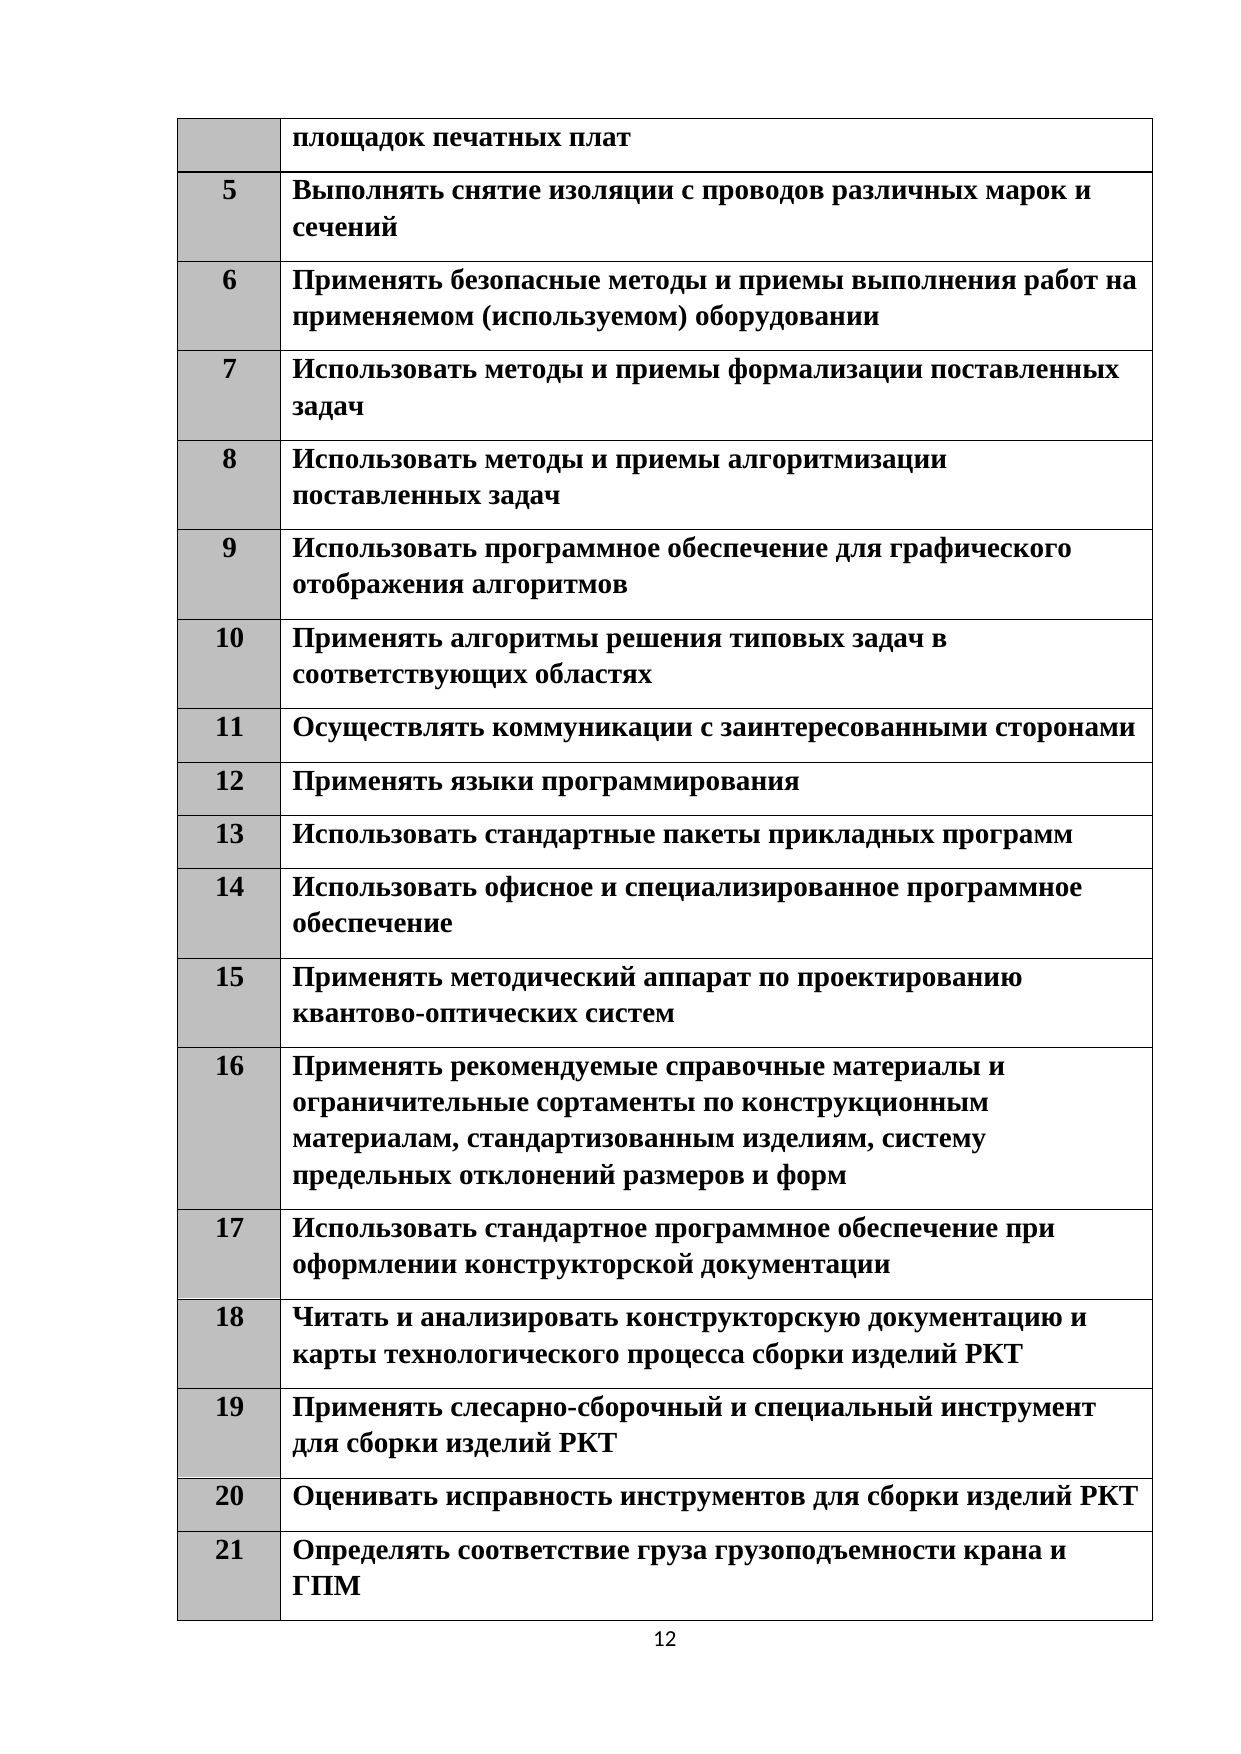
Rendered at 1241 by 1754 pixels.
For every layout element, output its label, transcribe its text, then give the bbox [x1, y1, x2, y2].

table_cell 6 [178, 262, 280, 350]
table_cell 14 [178, 869, 280, 958]
table_cell Определять соответствие груза грузоподъемности крана и ГПМ [281, 1532, 1152, 1620]
table_cell 17 [178, 1210, 280, 1298]
table_cell 19 [178, 1389, 280, 1477]
table_cell Читать и анализировать конструкторскую документацию и карты технологического процесса сборки изделий РКТ [281, 1300, 1152, 1388]
table_cell 21 [178, 1532, 280, 1620]
table_cell Применять алгоритмы решения типовых задач в соответствующих областях [281, 620, 1152, 708]
table_cell 8 [178, 441, 280, 529]
table_cell Применять слесарно-сборочный и специальный инструмент для сборки изделий РКТ [281, 1389, 1152, 1477]
table_cell 16 [178, 1048, 280, 1209]
table_cell 15 [178, 959, 280, 1047]
table_cell 4 [178, 119, 280, 171]
table_cell 20 [178, 1479, 280, 1531]
table_cell 9 [178, 530, 280, 619]
table_cell Применять методический аппарат по проектированию квантово-оптических систем [281, 959, 1152, 1047]
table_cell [281, 119, 1152, 171]
table_cell Осуществлять коммуникации с заинтересованными сторонами [281, 709, 1152, 762]
table_cell Применять рекомендуемые справочные материалы и ограничительные сортаменты по конструкционным материалам, стандартизованным изделиям, систему предельных отклонений размеров и форм [281, 1048, 1152, 1209]
table_cell Использовать программное обеспечение для графического отображения алгоритмов [281, 530, 1152, 619]
table_cell Применять безопасные методы и приемы выполнения работ на применяемом (используемом) оборудовании [281, 262, 1152, 350]
table_cell 7 [178, 351, 280, 440]
table_cell 12 [178, 763, 280, 815]
table_cell 5 [178, 173, 280, 261]
table_cell Использовать методы и приемы формализации поставленных задач [281, 351, 1152, 440]
table_cell Использовать офисное и специализированное программное обеспечение [281, 869, 1152, 958]
table_cell Применять языки программирования [281, 763, 1152, 815]
table_cell Использовать стандартное программное обеспечение при оформлении конструкторской документации [281, 1210, 1152, 1298]
table_cell 10 [178, 620, 280, 708]
table_cell Выполнять снятие изоляции с проводов различных марок и сечений [281, 173, 1152, 261]
table_cell Использовать методы и приемы алгоритмизации поставленных задач [281, 441, 1152, 529]
table_cell 18 [178, 1300, 280, 1388]
table_cell Использовать стандартные пакеты прикладных программ [281, 816, 1152, 868]
table_cell 13 [178, 816, 280, 868]
table_cell 11 [178, 709, 280, 762]
table_cell Оценивать исправность инструментов для сборки изделий РКТ [281, 1479, 1152, 1531]
